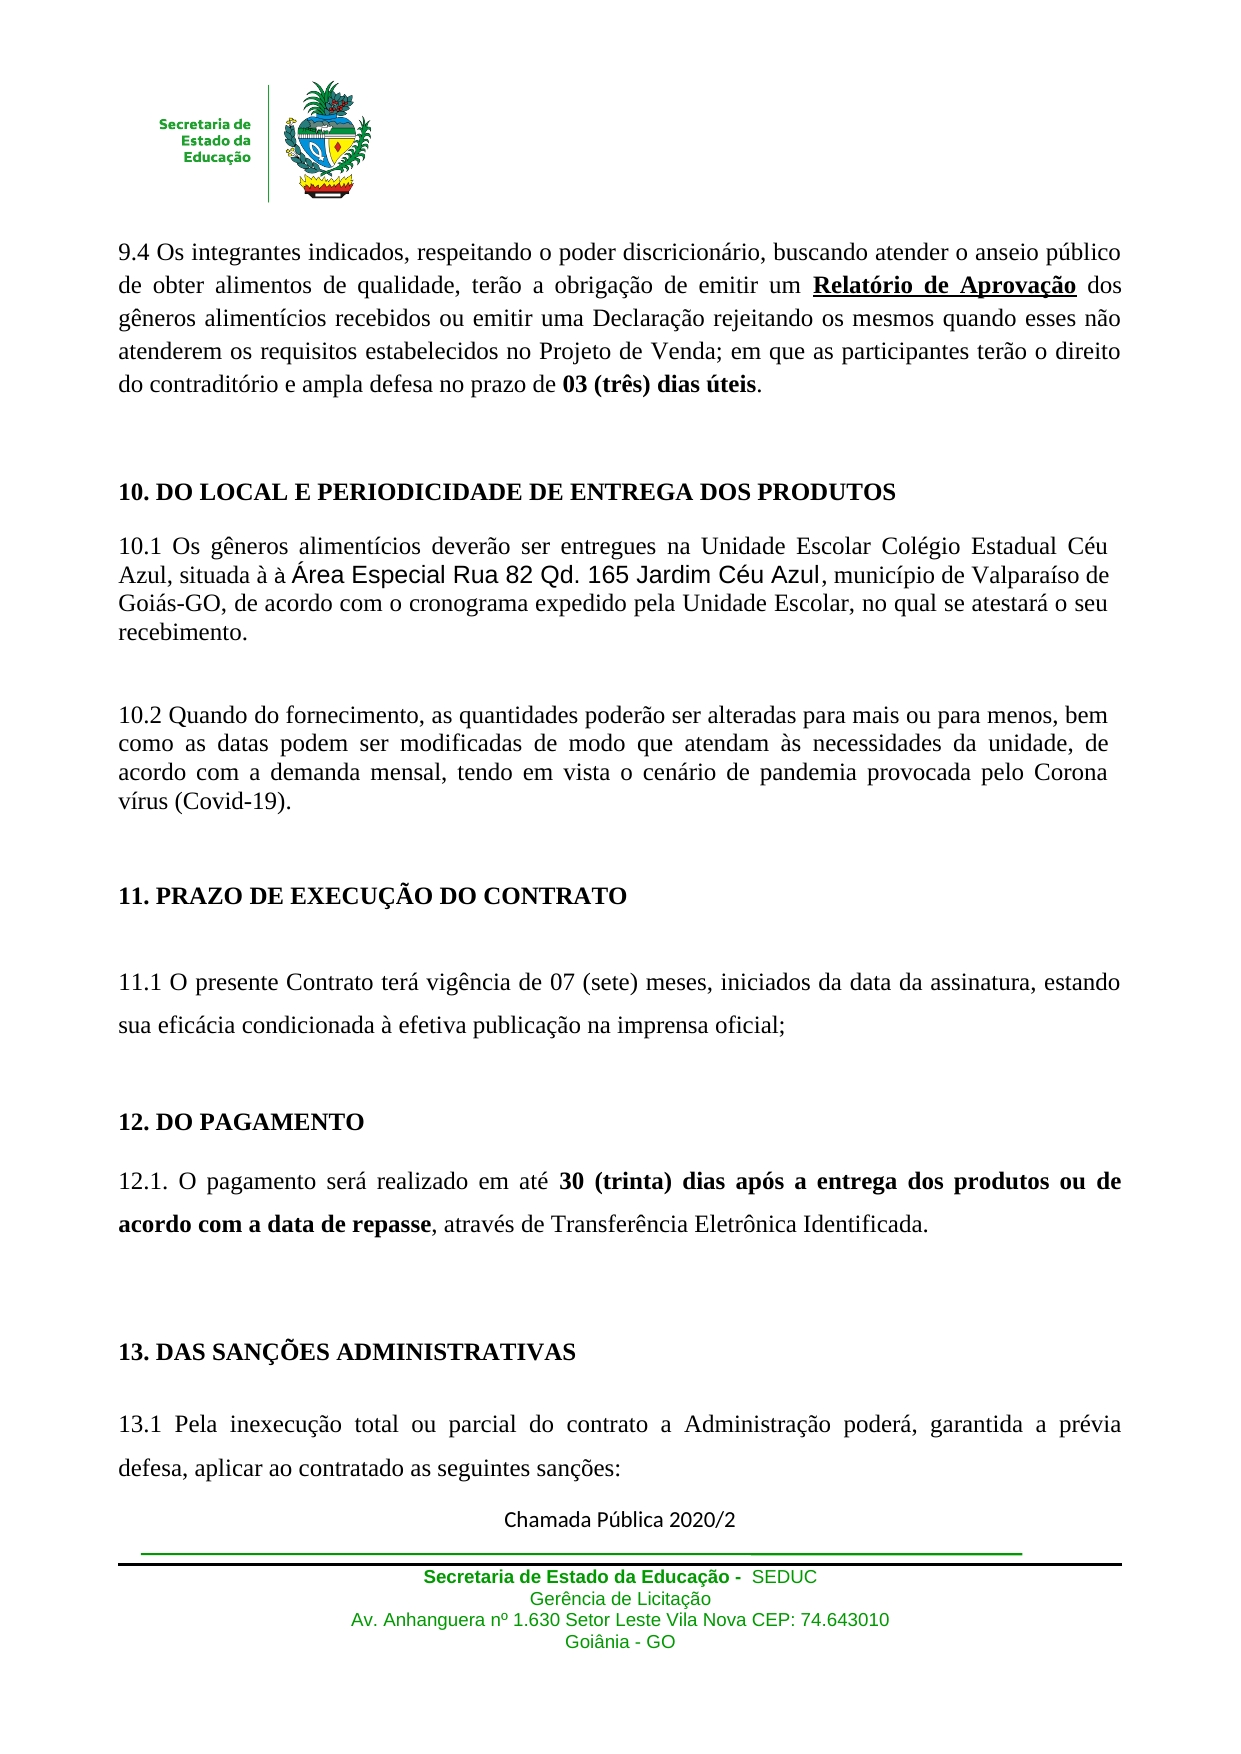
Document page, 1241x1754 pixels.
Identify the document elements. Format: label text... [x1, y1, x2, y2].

text 12.1. O pagamento será realizado em até 30 (trinta) dias após a entrega dos produtos ou de acordo com a data de repasse, através de Transferência Eletrônica Identificada. [118, 1166, 1122, 1238]
text 9.4 Os integrantes indicados, respeitando o poder discricionário, buscando atender o anseio público de obter alimentos de qualidade, terão a obrigação de emitir um Relatório de Aprovação dos gêneros alimentícios recebidos ou emitir uma Declaração rejeitando os mesmos quando esses não atenderem os requisitos estabelecidos no Projeto de Venda; em que as participantes terão o direito do contraditório e ampla defesa no prazo de 03 (três) dias úteis. [118, 237, 1122, 398]
text 10.2 Quando do fornecimento, as quantidades poderão ser alteradas para mais ou para menos, bem como as datas podem ser modificadas de modo que atendam às necessidades da unidade, de acordo com a demanda mensal, tendo em vista o cenário de pandemia provocada pelo Corona vírus (Covid-19). [118, 700, 1110, 815]
text 11.1 O presente Contrato terá vigência de 07 (sete) meses, iniciados da data da assinatura, estando sua eficácia condicionada à efetiva publicação na imprensa oficial; [118, 967, 1122, 1039]
text 13. DAS SANÇÕES ADMINISTRATIVAS [118, 1337, 1122, 1366]
text 13.1 Pela inexecução total ou parcial do contrato a Administração poderá, garantida a prévia defesa, aplicar ao contratado as seguintes sanções: [118, 1409, 1122, 1481]
picture [118, 73, 412, 210]
text 11. PRAZO DE EXECUÇÃO DO CONTRATO [118, 881, 1122, 910]
text 10. DO LOCAL E PERIODICIDADE DE ENTREGA DOS PRODUTOS [118, 477, 1118, 506]
text 12. DO PAGAMENTO [118, 1107, 1122, 1136]
text 10.1 Os gêneros alimentícios deverão ser entregues na Unidade Escolar Colégio Estadual Céu Azul, situada à à Área Especial Rua 82 Qd. 165 Jardim Céu Azul, município de Valparaíso de Goiás-GO, de acordo com o cronograma expedido pela Unidade Escolar, no qual se atestará o seu recebimento. [118, 531, 1110, 646]
